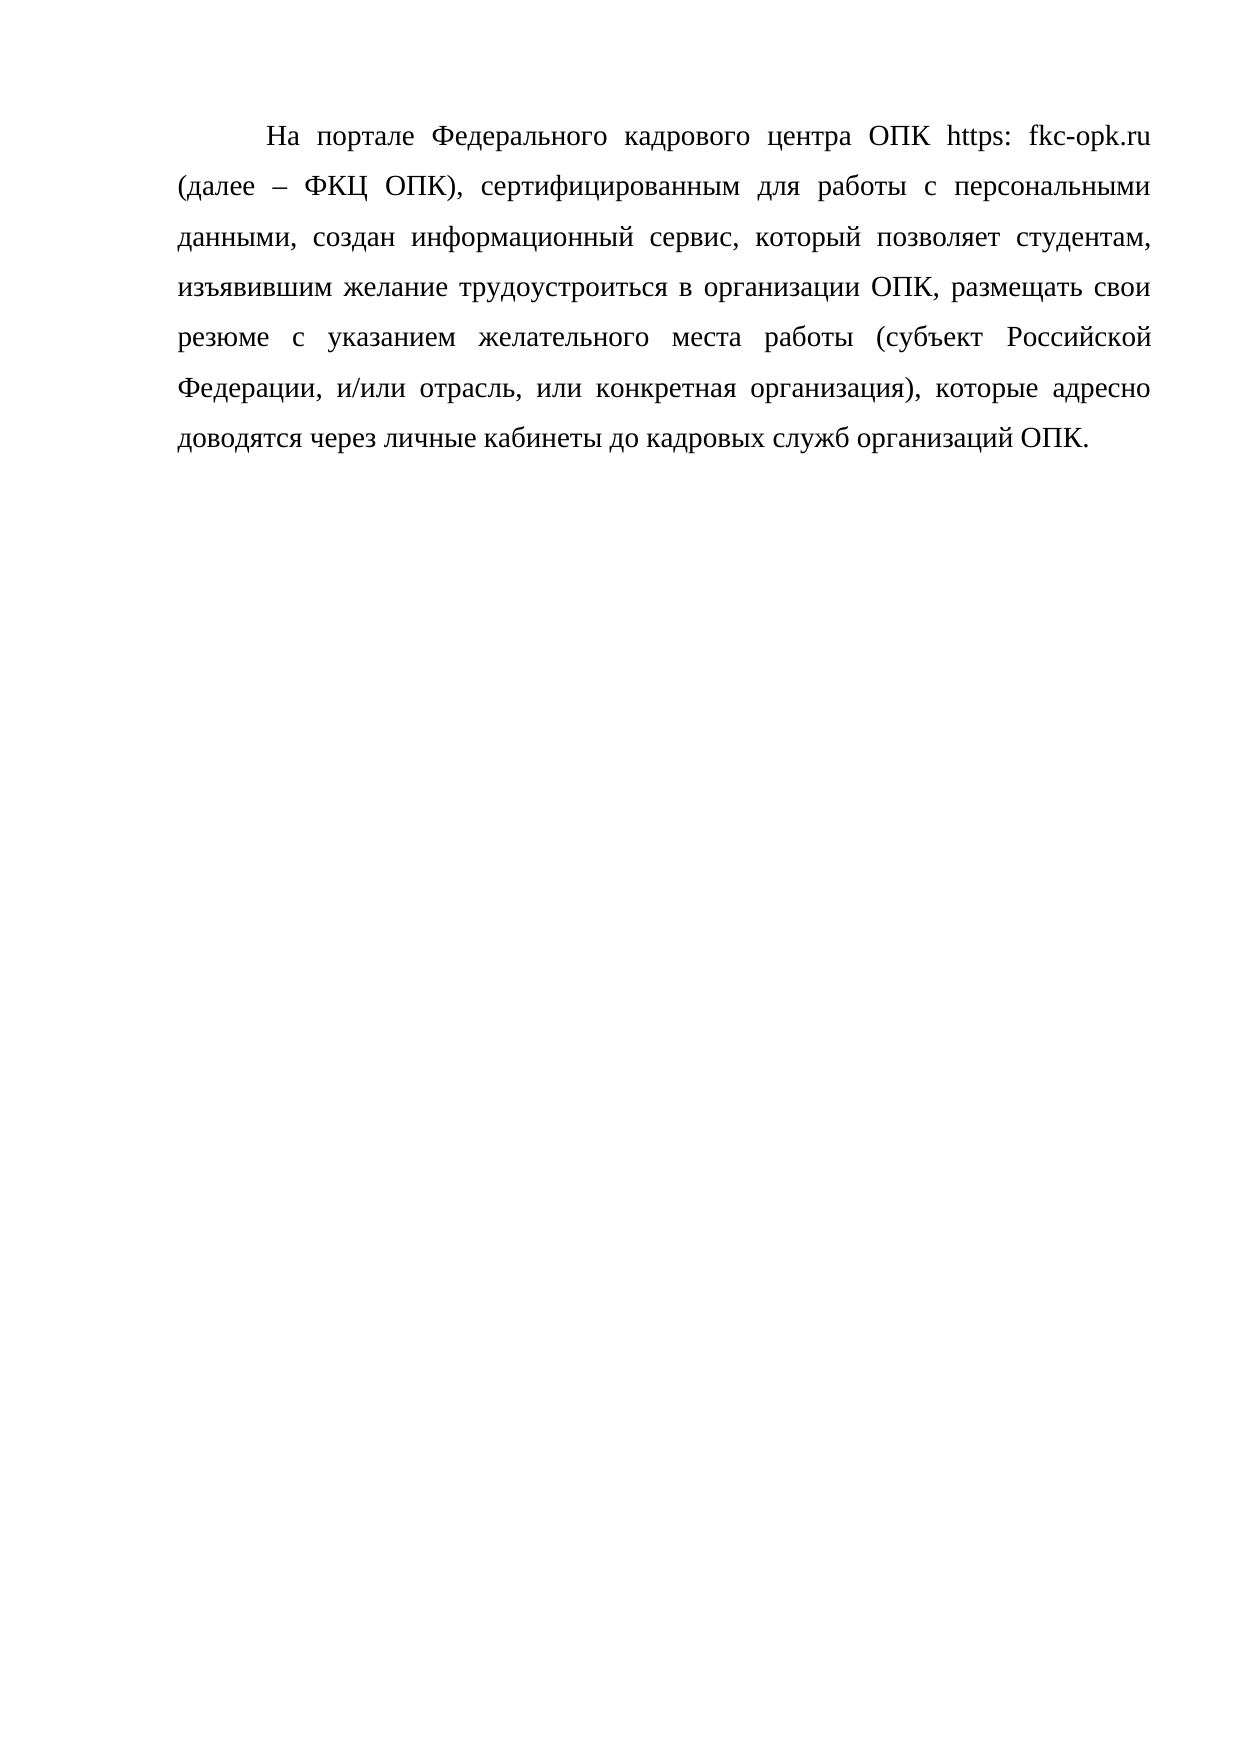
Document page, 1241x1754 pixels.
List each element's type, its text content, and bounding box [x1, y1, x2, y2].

text На портале Федерального кадрового центра ОПК https: fkc-opk.ru (далее – ФКЦ ОПК), сертифицированным для работы с персональными данными, создан информационный сервис, который позволяет студентам, изъявившим желание трудоустроиться в организации ОПК, размещать свои резюме с указанием желательного места работы (субъект Российской Федерации, и/или отрасль, или конкретная организация), которые адресно доводятся через личные кабинеты до кадровых служб организаций ОПК. [177, 118, 1152, 453]
